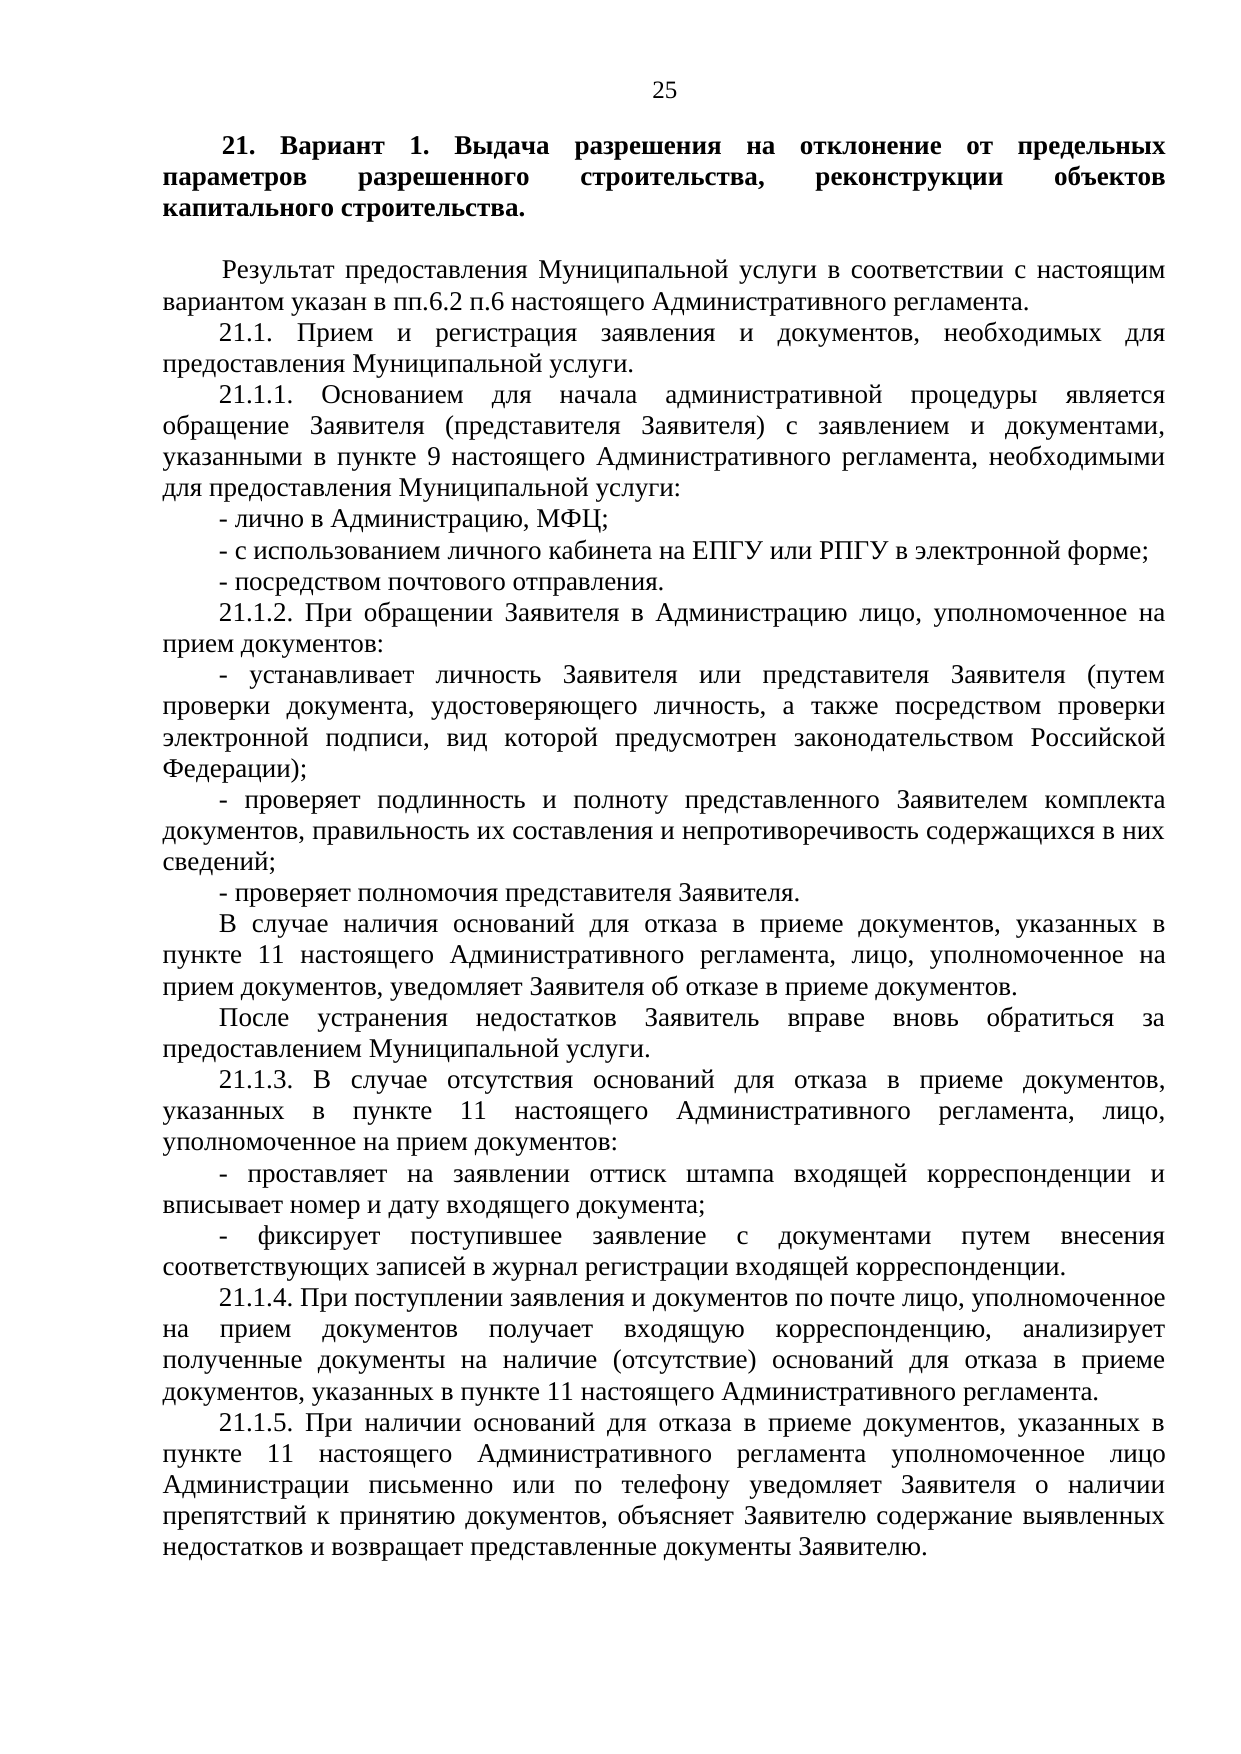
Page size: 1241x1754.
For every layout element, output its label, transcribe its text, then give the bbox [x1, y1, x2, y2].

text 21.1.1. Основанием для начала административной процедуры является обращение Заявителя (представителя Заявителя) с заявлением и документами, указанными в пункте 9 настоящего Административного регламента, необходимыми для предоставления Муниципальной услуги: [162, 378, 1167, 503]
text Результат предоставления Муниципальной услуги в соответствии с настоящим вариантом указан в пп.6.2 п.6 настоящего Административного регламента. [162, 253, 1167, 316]
text 21.1.5. При наличии оснований для отказа в приеме документов, указанных в пункте 11 настоящего Административного регламента уполномоченное лицо Администрации письменно или по телефону уведомляет Заявителя о наличии препятствий к принятию документов, объясняет Заявителю содержание выявленных недостатков и возвращает представленные документы Заявителю. [162, 1406, 1167, 1562]
text - фиксирует поступившее заявление с документами путем внесения соответствующих записей в журнал регистрации входящей корреспонденции. [162, 1219, 1167, 1281]
text После устранения недостатков Заявитель вправе вновь обратиться за предоставлением Муниципальной услуги. [162, 1001, 1167, 1063]
text В случае наличия оснований для отказа в приеме документов, указанных в пункте 11 настоящего Административного регламента, лицо, уполномоченное на прием документов, уведомляет Заявителя об отказе в приеме документов. [162, 907, 1167, 1001]
text - проверяет полномочия представителя Заявителя. [162, 876, 1167, 907]
text - с использованием личного кабинета на ЕПГУ или РПГУ в электронной форме; [162, 534, 1167, 565]
text 21. Вариант 1. Выдача разрешения на отклонение от предельных параметров разрешенного строительства, реконструкции объектов капитального строительства. [162, 129, 1167, 222]
text - устанавливает личность Заявителя или представителя Заявителя (путем проверки документа, удостоверяющего личность, а также посредством проверки электронной подписи, вид которой предусмотрен законодательством Российской Федерации); [162, 658, 1167, 783]
text 21.1.2. При обращении Заявителя в Администрацию лицо, уполномоченное на прием документов: [162, 596, 1167, 658]
text - проверяет подлинность и полноту представленного Заявителем комплекта документов, правильность их составления и непротиворечивость содержащихся в них сведений; [162, 783, 1167, 876]
text 21.1.3. В случае отсутствия оснований для отказа в приеме документов, указанных в пункте 11 настоящего Административного регламента, лицо, уполномоченное на прием документов: [162, 1063, 1167, 1157]
text - проставляет на заявлении оттиск штампа входящей корреспонденции и вписывает номер и дату входящего документа; [162, 1157, 1167, 1219]
text - лично в Администрацию, МФЦ; [162, 503, 1167, 534]
text 21.1.4. При поступлении заявления и документов по почте лицо, уполномоченное на прием документов получает входящую корреспонденцию, анализирует полученные документы на наличие (отсутствие) оснований для отказа в приеме документов, указанных в пункте 11 настоящего Административного регламента. [162, 1281, 1167, 1406]
text - посредством почтового отправления. [162, 565, 1167, 596]
text 21.1. Прием и регистрация заявления и документов, необходимых для предоставления Муниципальной услуги. [162, 316, 1167, 378]
